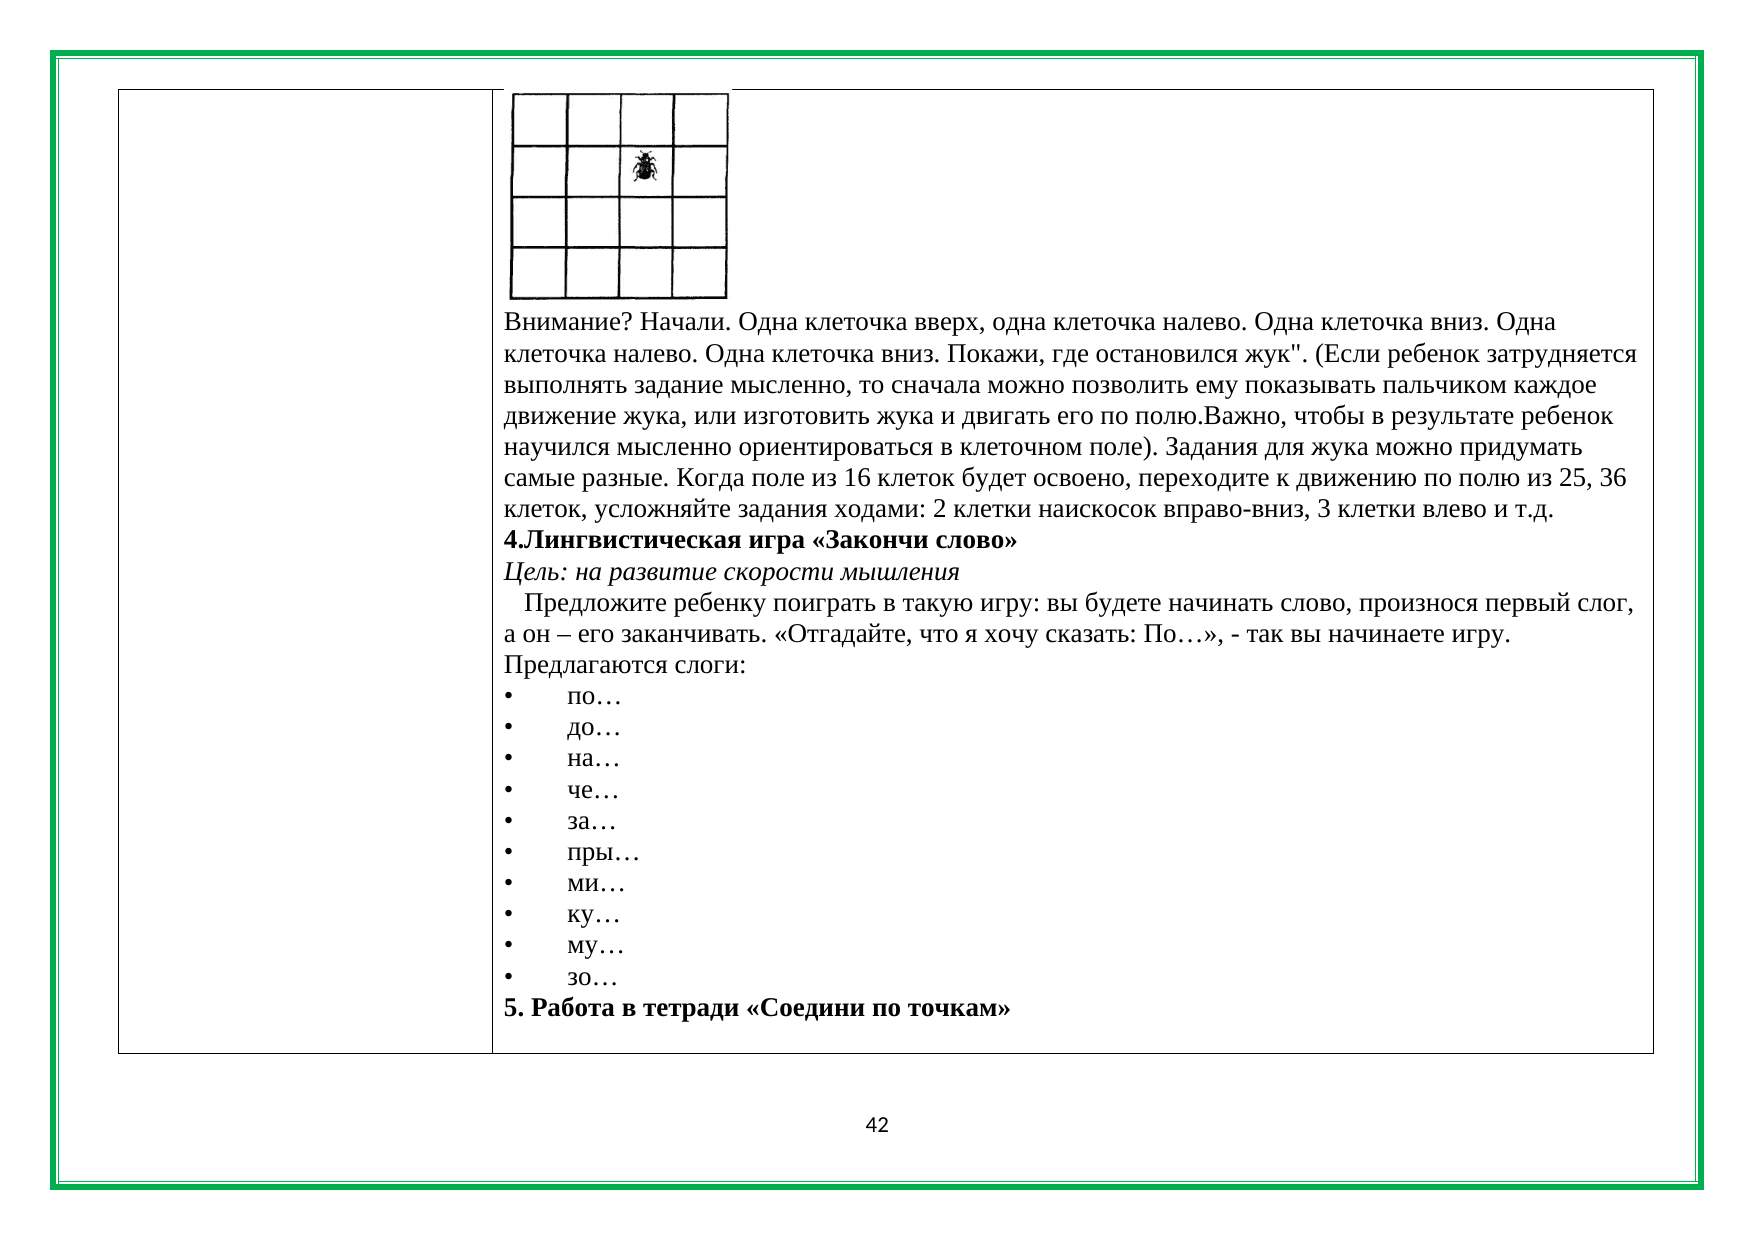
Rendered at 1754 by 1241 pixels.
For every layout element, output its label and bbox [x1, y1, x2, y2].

table_cell [493, 90, 1653, 1053]
table_cell [119, 90, 492, 1053]
